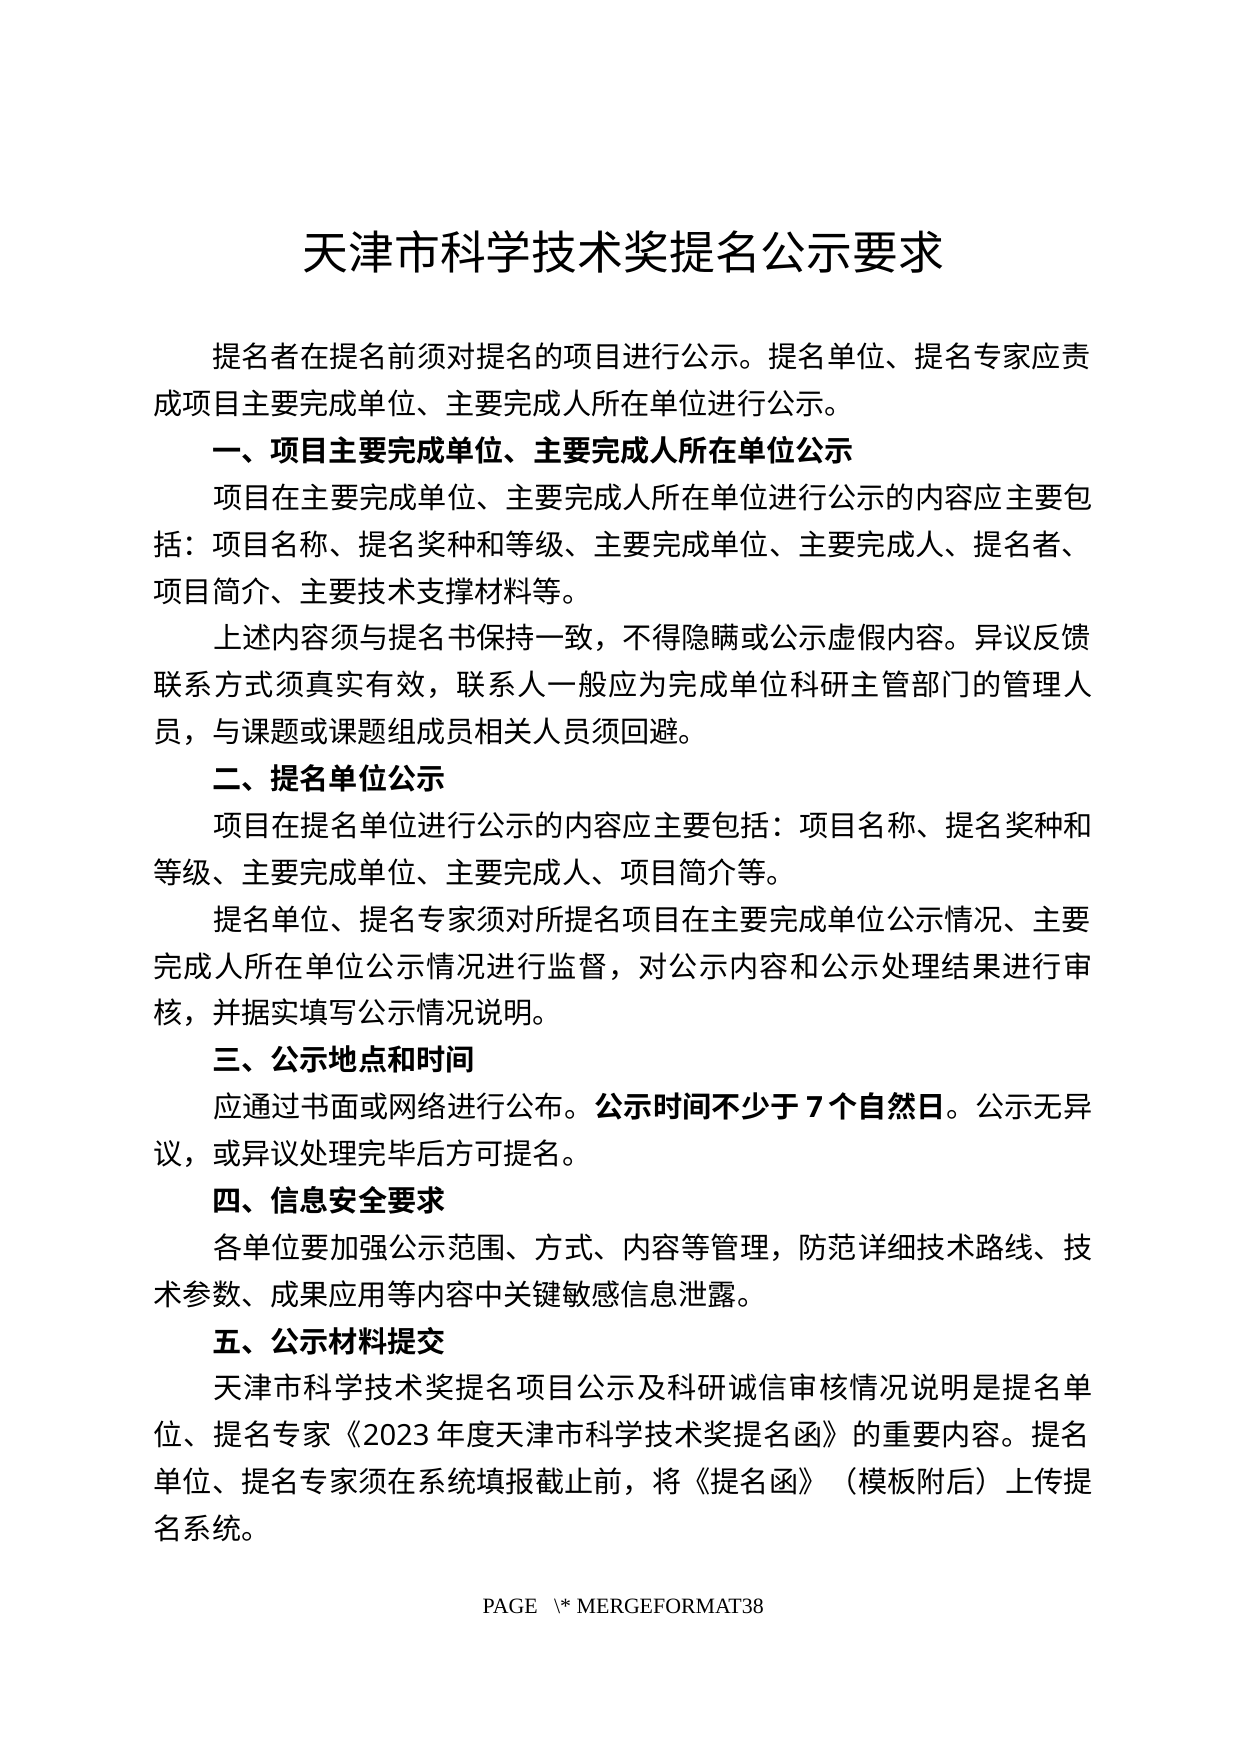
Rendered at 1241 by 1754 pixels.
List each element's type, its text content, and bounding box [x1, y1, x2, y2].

text 项目在主要完成单位、主要完成人所在单位进行公示的内容应主要包括：项目名称、提名奖种和等级、主要完成单位、主要完成人、提名者、项目简介、主要技术支撑材料等。 [153, 472, 1093, 613]
text 一、项目主要完成单位、主要完成人所在单位公示 [153, 425, 1093, 472]
text 提名者在提名前须对提名的项目进行公示。提名单位、提名专家应责成项目主要完成单位、主要完成人所在单位进行公示。 [153, 332, 1093, 425]
text 项目在提名单位进行公示的内容应主要包括：项目名称、提名奖种和等级、主要完成单位、主要完成人、项目简介等。 [153, 800, 1093, 894]
text 天津市科学技术奖提名项目公示及科研诚信审核情况说明是提名单位、提名专家《2023年度天津市科学技术奖提名函》的重要内容。提名单位、提名专家须在系统填报截止前，将《提名函》（模板附后）上传提名系统。 [153, 1363, 1093, 1550]
text 二、提名单位公示 [153, 753, 1093, 800]
text 提名单位、提名专家须对所提名项目在主要完成单位公示情况、主要完成人所在单位公示情况进行监督，对公示内容和公示处理结果进行审核，并据实填写公示情况说明。 [153, 894, 1093, 1035]
text 五、公示材料提交 [153, 1316, 1093, 1363]
text 应通过书面或网络进行公布。公示时间不少于7个自然日。公示无异议，或异议处理完毕后方可提名。 [153, 1082, 1093, 1175]
text 三、公示地点和时间 [153, 1035, 1093, 1082]
text 天津市科学技术奖提名公示要求 [153, 202, 1093, 296]
text 四、信息安全要求 [153, 1175, 1093, 1222]
text 上述内容须与提名书保持一致，不得隐瞒或公示虚假内容。异议反馈联系方式须真实有效，联系人一般应为完成单位科研主管部门的管理人员，与课题或课题组成员相关人员须回避。 [153, 613, 1093, 753]
text 各单位要加强公示范围、方式、内容等管理，防范详细技术路线、技术参数、成果应用等内容中关键敏感信息泄露。 [153, 1222, 1093, 1316]
